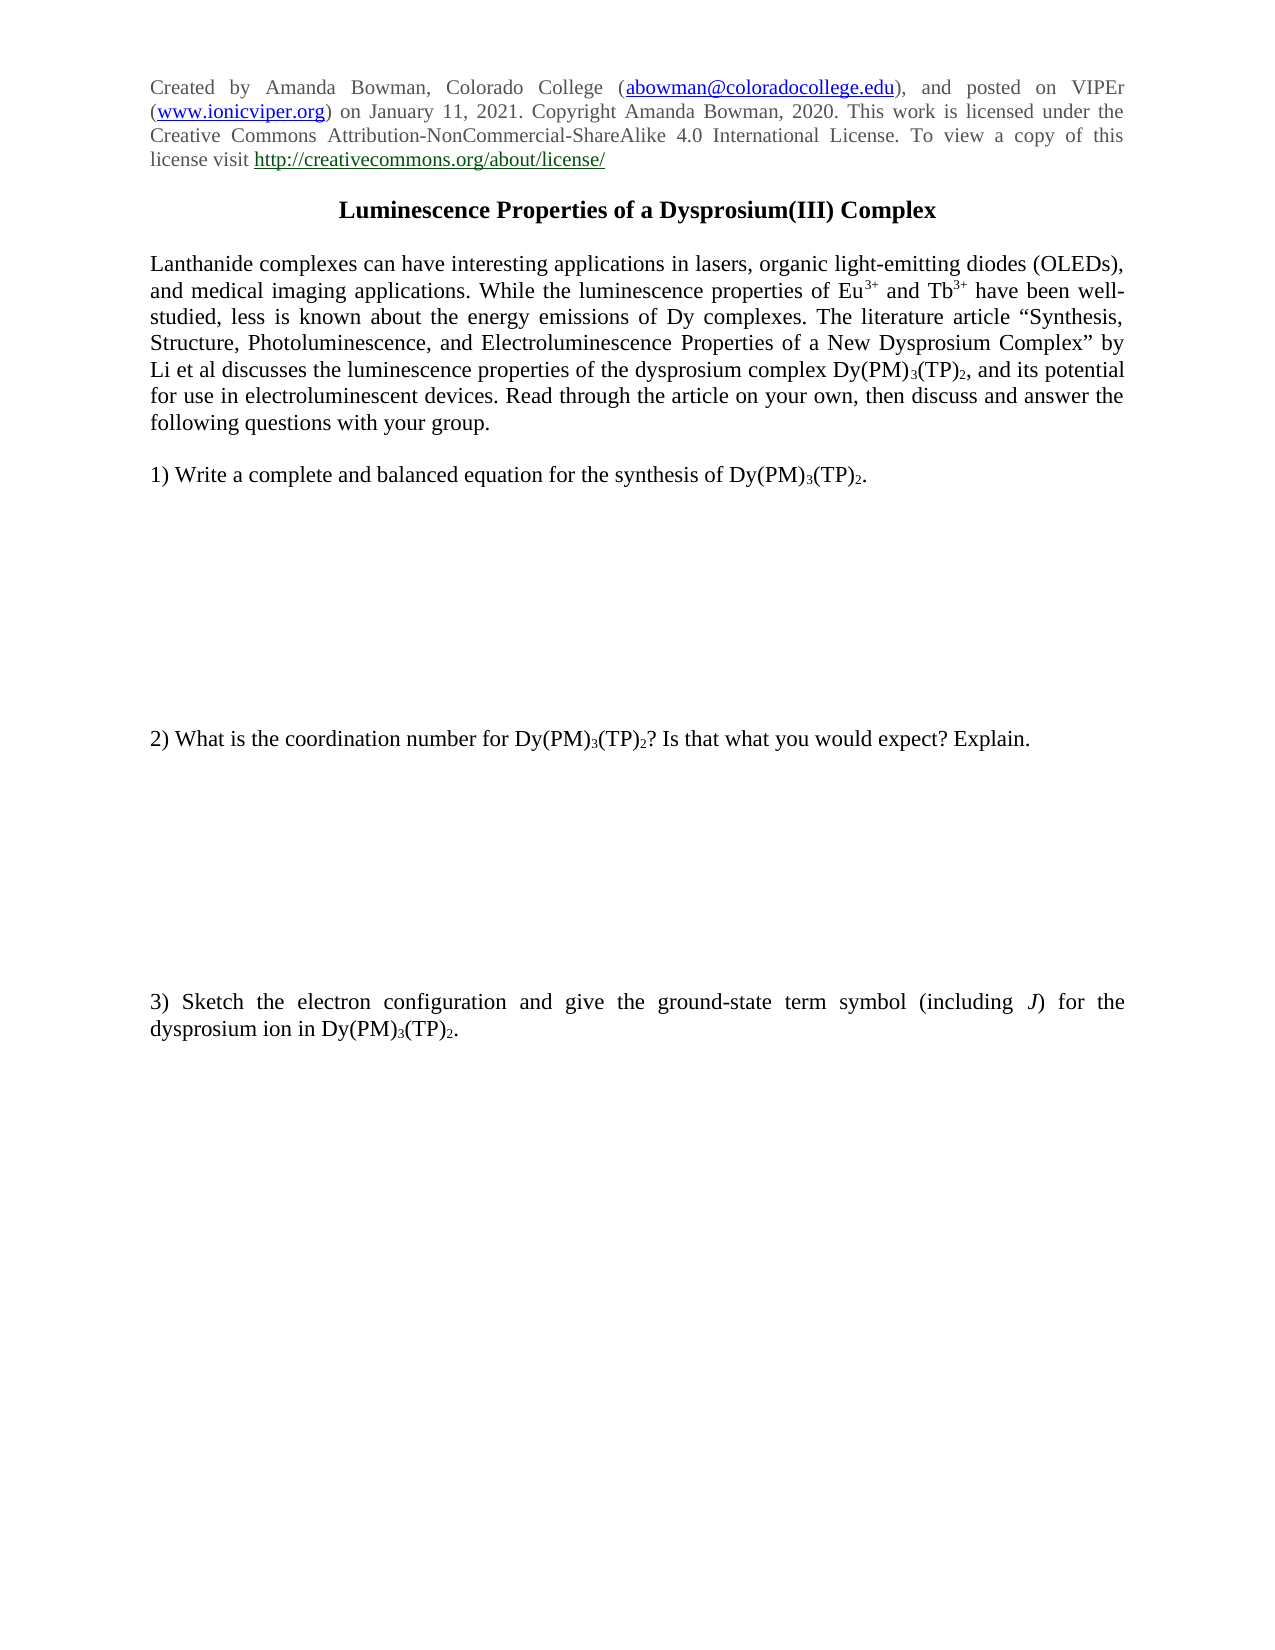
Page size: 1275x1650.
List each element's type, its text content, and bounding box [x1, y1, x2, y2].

text 2) What is the coordination number for Dy(PM)3(TP)2? Is that what you would expect? Explain. [150, 725, 1125, 751]
text 1) Write a complete and balanced equation for the synthesis of Dy(PM)3(TP)2. [150, 461, 1125, 488]
text 3) Sketch the electron configuration and give the ground-state term symbol (including J) for the dysprosium ion in Dy(PM)3(TP)2. [150, 988, 1125, 1041]
text Lanthanide complexes can have interesting applications in lasers, organic light-emitting diodes (OLEDs), and medical imaging applications. While the luminescence properties of Eu3+ and Tb3+ have been well-studied, less is known about the energy emissions of Dy complexes. The literature article “Synthesis, Structure, Photoluminescence, and Electroluminescence Properties of a New Dysprosium Complex” by Li et al discusses the luminescence properties of the dysprosium complex Dy(PM)3(TP)2, and its potential for use in electroluminescent devices. Read through the article on your own, then discuss and answer the following questions with your group. [150, 250, 1125, 435]
text Luminescence Properties of a Dysprosium(III) Complex [150, 195, 1125, 224]
